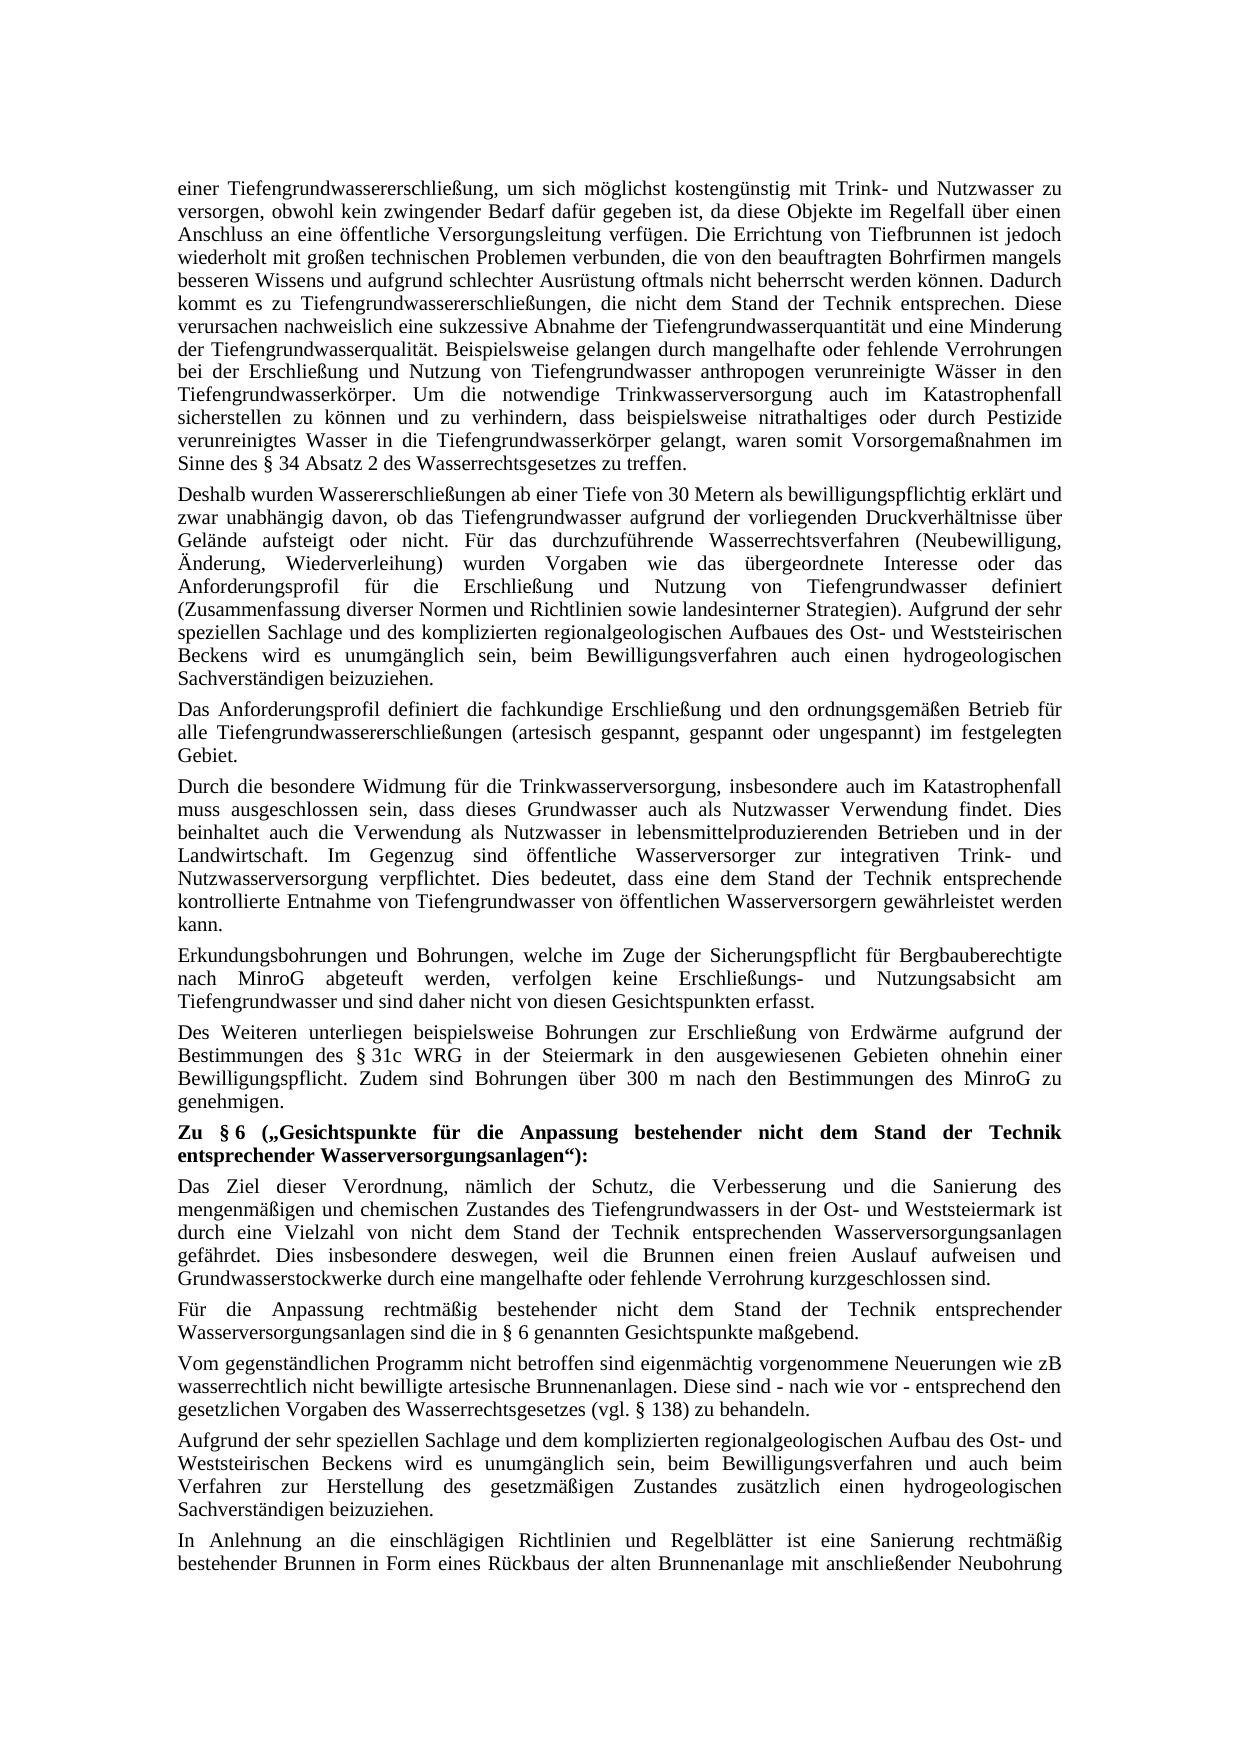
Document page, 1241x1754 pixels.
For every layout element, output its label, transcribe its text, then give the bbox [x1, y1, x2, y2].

text Das Anforderungsprofil definiert die fachkundige Erschließung und den ordnungsgemäßen Betrieb für alle Tiefengrundwassererschließungen (artesisch gespannt, gespannt oder ungespannt) im festgelegten Gebiet. [177, 698, 1063, 767]
text Für die Anpassung rechtmäßig bestehender nicht dem Stand der Technik entsprechender Wasserversorgungsanlagen sind die in § 6 genannten Gesichtspunkte maßgebend. [177, 1298, 1063, 1344]
text Das Ziel dieser Verordnung, nämlich der Schutz, die Verbesserung und die Sanierung des mengenmäßigen und chemischen Zustandes des Tiefengrundwassers in der Ost- und Weststeiermark ist durch eine Vielzahl von nicht dem Stand der Technik entsprechenden Wasserversorgungsanlagen gefährdet. Dies insbesondere deswegen, weil die Brunnen einen freien Auslauf aufweisen und Grundwasserstockwerke durch eine mangelhafte oder fehlende Verrohrung kurzgeschlossen sind. [177, 1175, 1063, 1290]
text Vom gegenständlichen Programm nicht betroffen sind eigenmächtig vorgenommene Neuerungen wie zB wasserrechtlich nicht bewilligte artesische Brunnenanlagen. Diese sind - nach wie vor - entsprechend den gesetzlichen Vorgaben des Wasserrechtsgesetzes (vgl. § 138) zu behandeln. [177, 1352, 1063, 1421]
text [177, 1529, 1063, 1575]
text Durch die besondere Widmung für die Trinkwasserversorgung, insbesondere auch im Katastrophenfall muss ausgeschlossen sein, dass dieses Grundwasser auch als Nutzwasser Verwendung findet. Dies beinhaltet auch die Verwendung als Nutzwasser in lebensmittelproduzierenden Betrieben und in der Landwirtschaft. Im Gegenzug sind öffentliche Wasserversorger zur integrativen Trink- und Nutzwasserversorgung verpflichtet. Dies bedeutet, dass eine dem Stand der Technik entsprechende kontrollierte Entnahme von Tiefengrundwasser von öffentlichen Wasserversorgern gewährleistet werden kann. [177, 775, 1063, 936]
text Des Weiteren unterliegen beispielsweise Bohrungen zur Erschließung von Erdwärme aufgrund der Bestimmungen des § 31c WRG in der Steiermark in den ausgewiesenen Gebieten ohnehin einer Bewilligungspflicht. Zudem sind Bohrungen über 300 m nach den Bestimmungen des MinroG zu genehmigen. [177, 1021, 1063, 1113]
text Erkundungsbohrungen und Bohrungen, welche im Zuge der Sicherungspflicht für Bergbauberechtigte nach MinroG abgeteuft werden, verfolgen keine Erschließungs- und Nutzungsabsicht am Tiefengrundwasser und sind daher nicht von diesen Gesichtspunkten erfasst. [177, 944, 1063, 1013]
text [177, 177, 1063, 475]
text Zu § 6 („Gesichtspunkte für die Anpassung bestehender nicht dem Stand der Technik entsprechender Wasserversorgungsanlagen“): [177, 1121, 1063, 1167]
text Deshalb wurden Wassererschließungen ab einer Tiefe von 30 Metern als bewilligungspflichtig erklärt und zwar unabhängig davon, ob das Tiefengrundwasser aufgrund der vorliegenden Druckverhältnisse über Gelände aufsteigt oder nicht. Für das durchzuführende Wasserrechtsverfahren (Neubewilligung, Änderung, Wiederverleihung) wurden Vorgaben wie das übergeordnete Interesse oder das Anforderungsprofil für die Erschließung und Nutzung von Tiefengrundwasser definiert (Zusammenfassung diverser Normen und Richtlinien sowie landesinterner Strategien). Aufgrund der sehr speziellen Sachlage und des komplizierten regionalgeologischen Aufbaues des Ost- und Weststeirischen Beckens wird es unumgänglich sein, beim Bewilligungsverfahren auch einen hydrogeologischen Sachverständigen beizuziehen. [177, 483, 1063, 690]
text Aufgrund der sehr speziellen Sachlage und dem komplizierten regionalgeologischen Aufbau des Ost- und Weststeirischen Beckens wird es unumgänglich sein, beim Bewilligungsverfahren und auch beim Verfahren zur Herstellung des gesetzmäßigen Zustandes zusätzlich einen hydrogeologischen Sachverständigen beizuziehen. [177, 1429, 1063, 1521]
